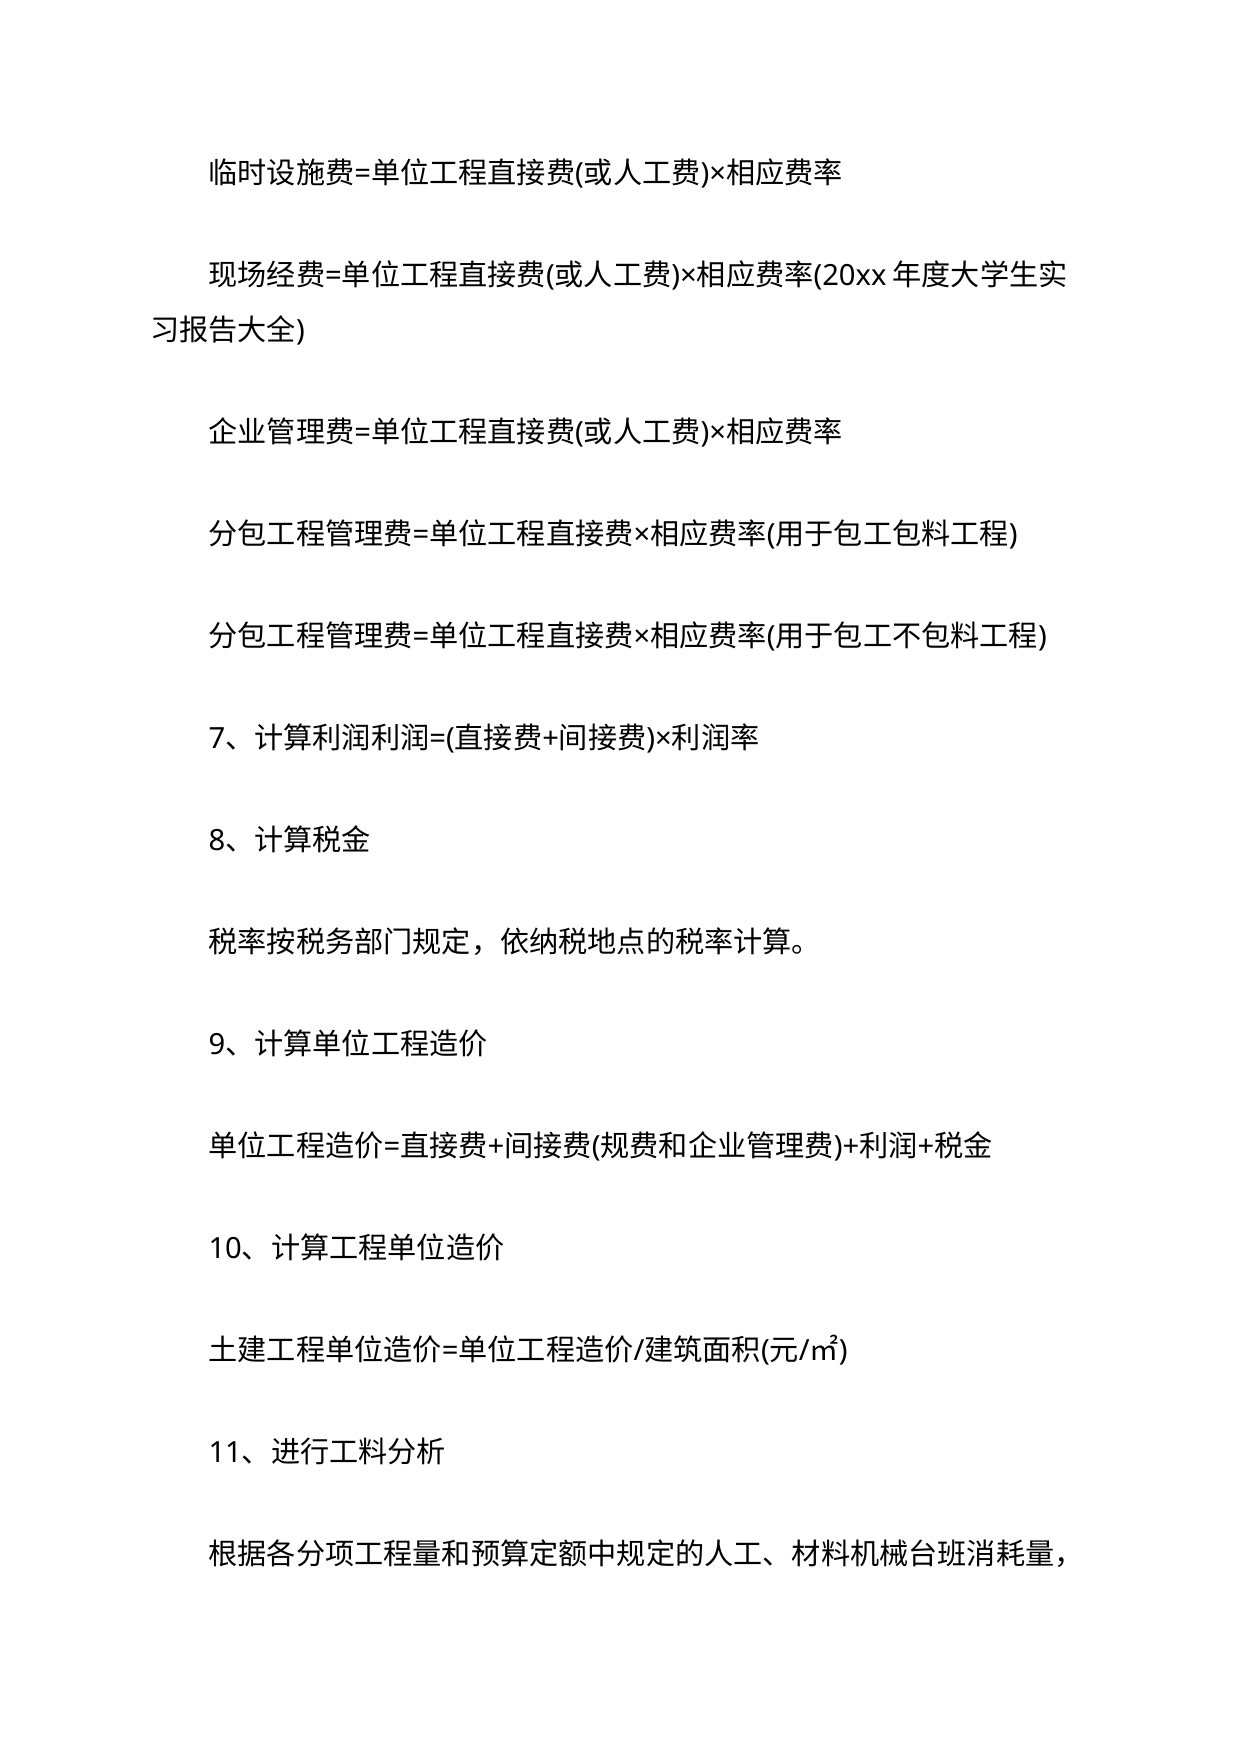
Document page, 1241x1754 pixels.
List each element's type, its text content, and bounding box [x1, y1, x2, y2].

text 10、计算工程单位造价 [150, 1224, 1090, 1267]
text 分包工程管理费=单位工程直接费×相应费率(用于包工不包料工程) [150, 613, 1090, 655]
text 现场经费=单位工程直接费(或人工费)×相应费率(20xx年度大学生实习报告大全) [150, 252, 1090, 349]
text 土建工程单位造价=单位工程造价/建筑面积(元/㎡) [150, 1327, 1090, 1369]
text 8、计算税金 [150, 817, 1090, 859]
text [150, 1531, 1090, 1573]
text 7、计算利润利润=(直接费+间接费)×利润率 [150, 715, 1090, 757]
text 9、计算单位工程造价 [150, 1021, 1090, 1063]
text 税率按税务部门规定，依纳税地点的税率计算。 [150, 919, 1090, 961]
text 临时设施费=单位工程直接费(或人工费)×相应费率 [150, 150, 1090, 192]
text 分包工程管理费=单位工程直接费×相应费率(用于包工包料工程) [150, 511, 1090, 553]
text 11、进行工料分析 [150, 1428, 1090, 1471]
text 单位工程造价=直接费+间接费(规费和企业管理费)+利润+税金 [150, 1123, 1090, 1165]
text 企业管理费=单位工程直接费(或人工费)×相应费率 [150, 409, 1090, 451]
